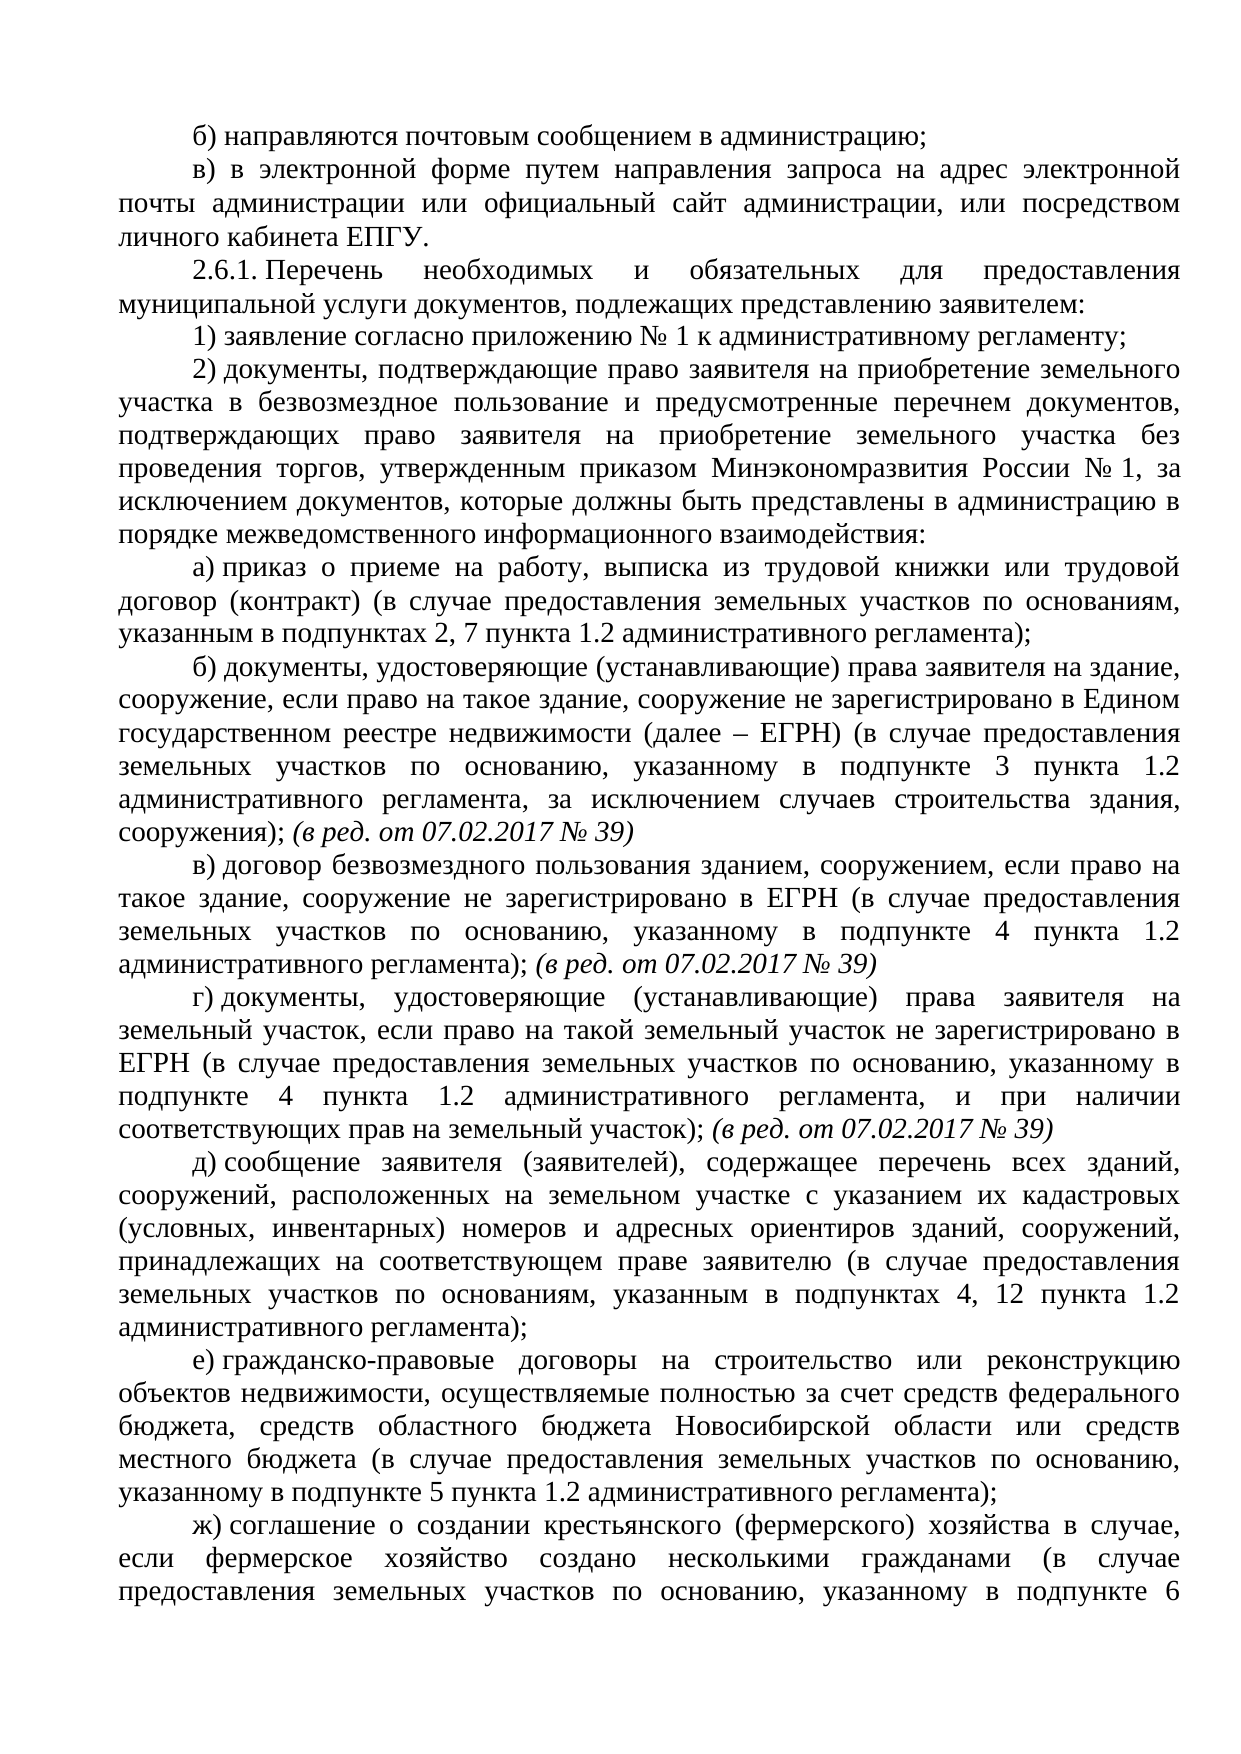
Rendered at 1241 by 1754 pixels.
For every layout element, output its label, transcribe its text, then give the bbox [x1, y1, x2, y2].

text 2) документы, подтверждающие право заявителя на приобретение земельного участка в безвозмездное пользование и предусмотренные перечнем документов, подтверждающих право заявителя на приобретение земельного участка без проведения торгов, утвержденным приказом Минэкономразвития России № 1, за исключением документов, которые должны быть представлены в администрацию в порядке межведомственного информационного взаимодействия: [118, 352, 1181, 551]
text г) документы, удостоверяющие (устанавливающие) права заявителя на земельный участок, если право на такой земельный участок не зарегистрировано в ЕГРН (в случае предоставления земельных участков по основанию, указанному в подпункте 4 пункта 1.2 административного регламента, и при наличии соответствующих прав на земельный участок); (в ред. от 07.02.2017 № 39) [118, 980, 1181, 1145]
text д) сообщение заявителя (заявителей), содержащее перечень всех зданий, сооружений, расположенных на земельном участке с указанием их кадастровых (условных, инвентарных) номеров и адресных ориентиров зданий, сооружений, принадлежащих на соответствующем праве заявителю (в случае предоставления земельных участков по основаниям, указанным в подпунктах 4, 12 пункта 1.2 административного регламента); [118, 1145, 1181, 1343]
text б) направляются почтовым сообщением в администрацию; [118, 118, 1181, 152]
text в) в электронной форме путем направления запроса на адрес электронной почты администрации или официальный сайт администрации, или посредством личного кабинета ЕПГУ. [118, 152, 1181, 252]
text а) приказ о приеме на работу, выписка из трудовой книжки или трудовой договор (контракт) (в случае предоставления земельных участков по основаниям, указанным в подпунктах 2, 7 пункта 1.2 административного регламента); [118, 551, 1181, 649]
text е) гражданско-правовые договоры на строительство или реконструкцию объектов недвижимости, осуществляемые полностью за счет средств федерального бюджета, средств областного бюджета Новосибирской области или средств местного бюджета (в случае предоставления земельных участков по основанию, указанному в подпункте 5 пункта 1.2 административного регламента); [118, 1343, 1181, 1508]
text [118, 1508, 1181, 1607]
text 2.6.1. Перечень необходимых и обязательных для предоставления муниципальной услуги документов, подлежащих представлению заявителем: [118, 252, 1181, 319]
text в) договор безвозмездного пользования зданием, сооружением, если право на такое здание, сооружение не зарегистрировано в ЕГРН (в случае предоставления земельных участков по основанию, указанному в подпункте 4 пункта 1.2 административного регламента); (в ред. от 07.02.2017 № 39) [118, 848, 1181, 980]
text б) документы, удостоверяющие (устанавливающие) права заявителя на здание, сооружение, если право на такое здание, сооружение не зарегистрировано в Едином государственном реестре недвижимости (далее – ЕГРН) (в случае предоставления земельных участков по основанию, указанному в подпункте 3 пункта 1.2 административного регламента, за исключением случаев строительства здания, сооружения); (в ред. от 07.02.2017 № 39) [118, 649, 1181, 848]
text 1) заявление согласно приложению № 1 к административному регламенту; [118, 319, 1181, 352]
